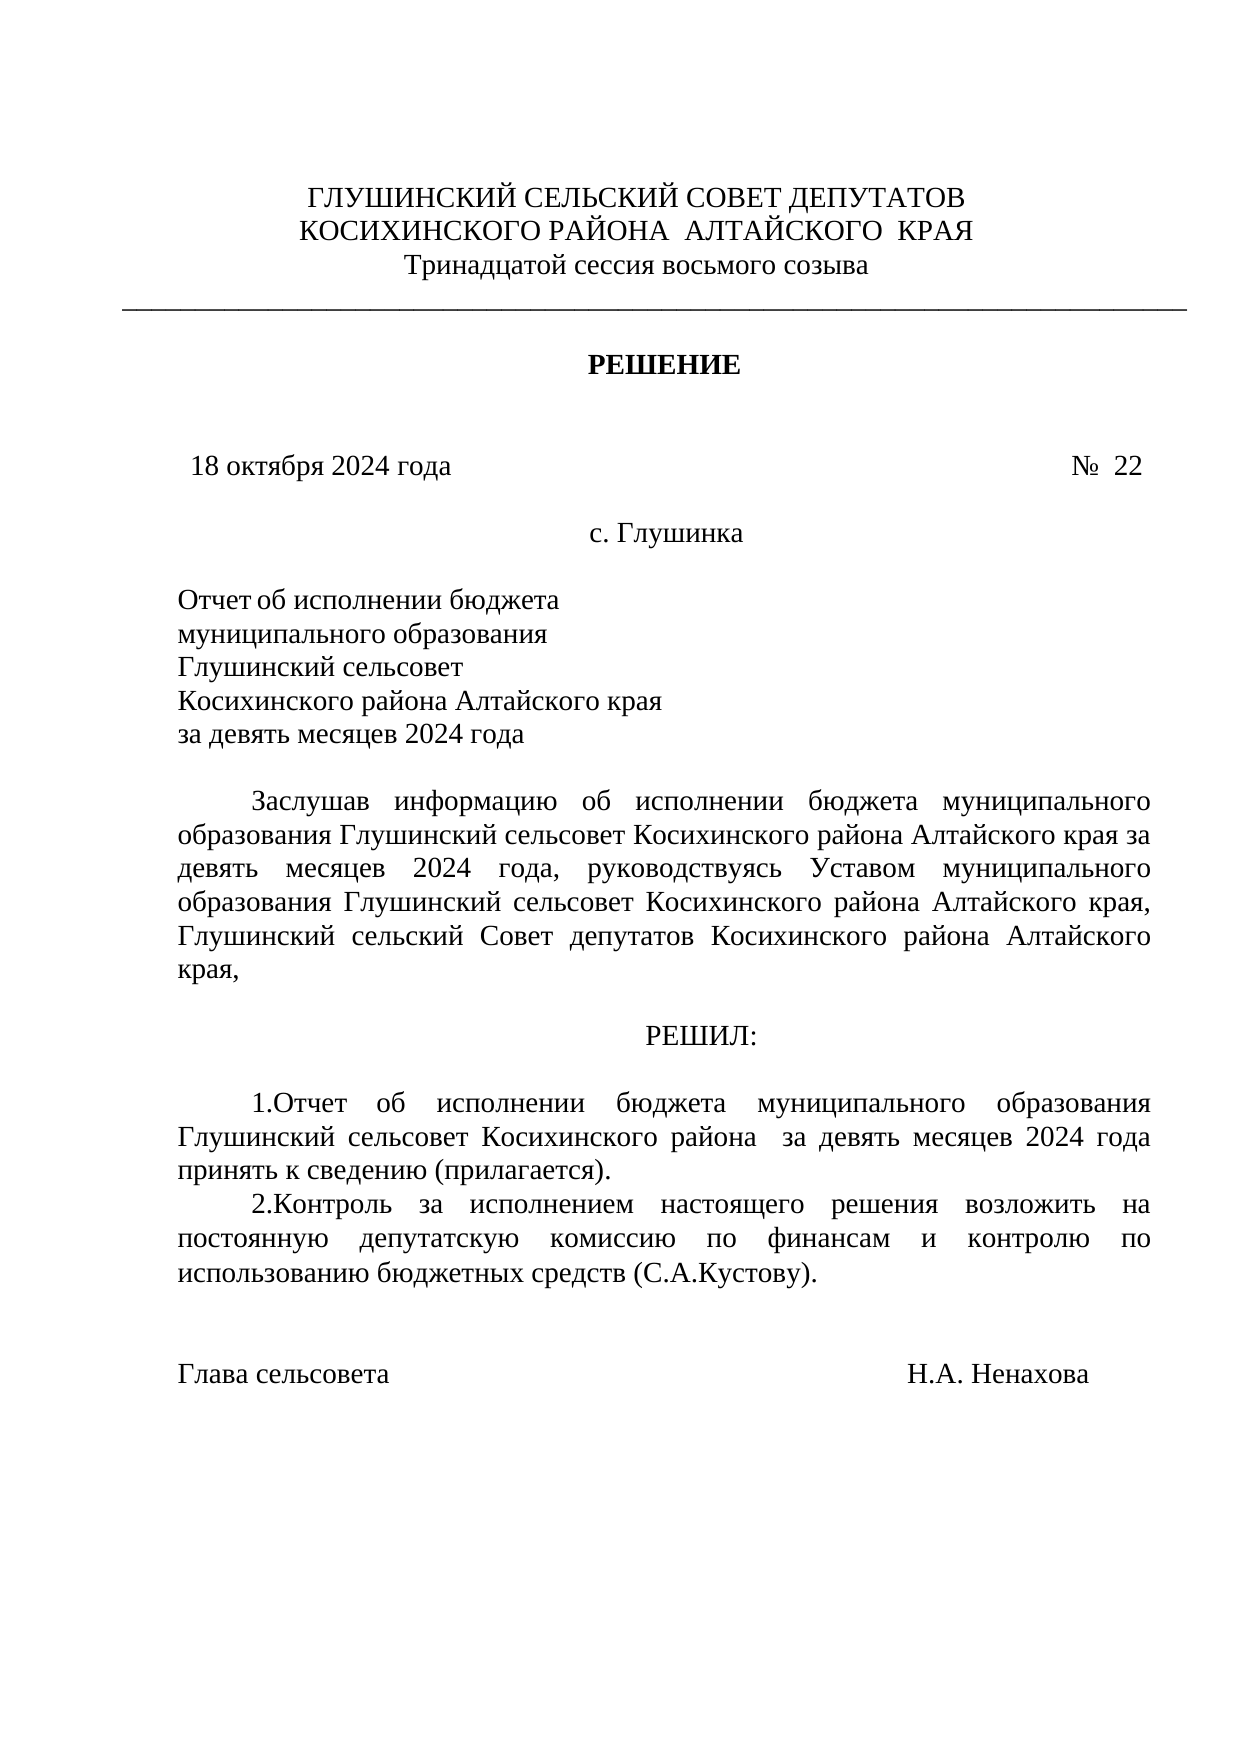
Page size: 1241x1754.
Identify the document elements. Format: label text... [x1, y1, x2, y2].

text Заслушав информацию об исполнении бюджета муниципального образования Глушинский сельсовет Косихинского района Алтайского края за девять месяцев 2024 года, руководствуясь Уставом муниципального образования Глушинский сельсовет Косихинского района Алтайского края, Глушинский сельский Совет депутатов Косихинского района Алтайского края, [177, 783, 1152, 985]
text Глушинский сельсовет [177, 649, 1152, 683]
text Отчет об исполнении бюджета [177, 582, 1152, 616]
text РЕШИЛ: [177, 1018, 1152, 1052]
text 1.Отчет об исполнении бюджета муниципального образования Глушинский сельсовет Косихинского района за девять месяцев 2024 года принять к сведению (прилагается). [177, 1085, 1152, 1186]
text 18 октября 2024 года № 22 [177, 448, 1155, 482]
text за девять месяцев 2024 года [177, 716, 1152, 750]
table_header ГЛУШИНСКИЙ СЕЛЬСКИЙ СОВЕТ ДЕПУТАТОВ КОСИХИНСКОГО РАЙОНА АЛТАЙСКОГО КРАЯ Тринадцатой сессия восьмого созыва _________________________________________________________________________ РЕШЕНИЕ [132, 118, 1197, 414]
text Косихинского района Алтайского края [177, 683, 1152, 716]
text муниципального образования [177, 616, 1152, 649]
text 2.Контроль за исполнением настоящего решения возложить на постоянную депутатскую комиссию по финансам и контролю по использованию бюджетных средств (С.А.Кустову). [177, 1186, 1152, 1289]
text Глава сельсовета Н.А. Ненахова [177, 1356, 1152, 1389]
text с. Глушинка [177, 515, 1155, 549]
